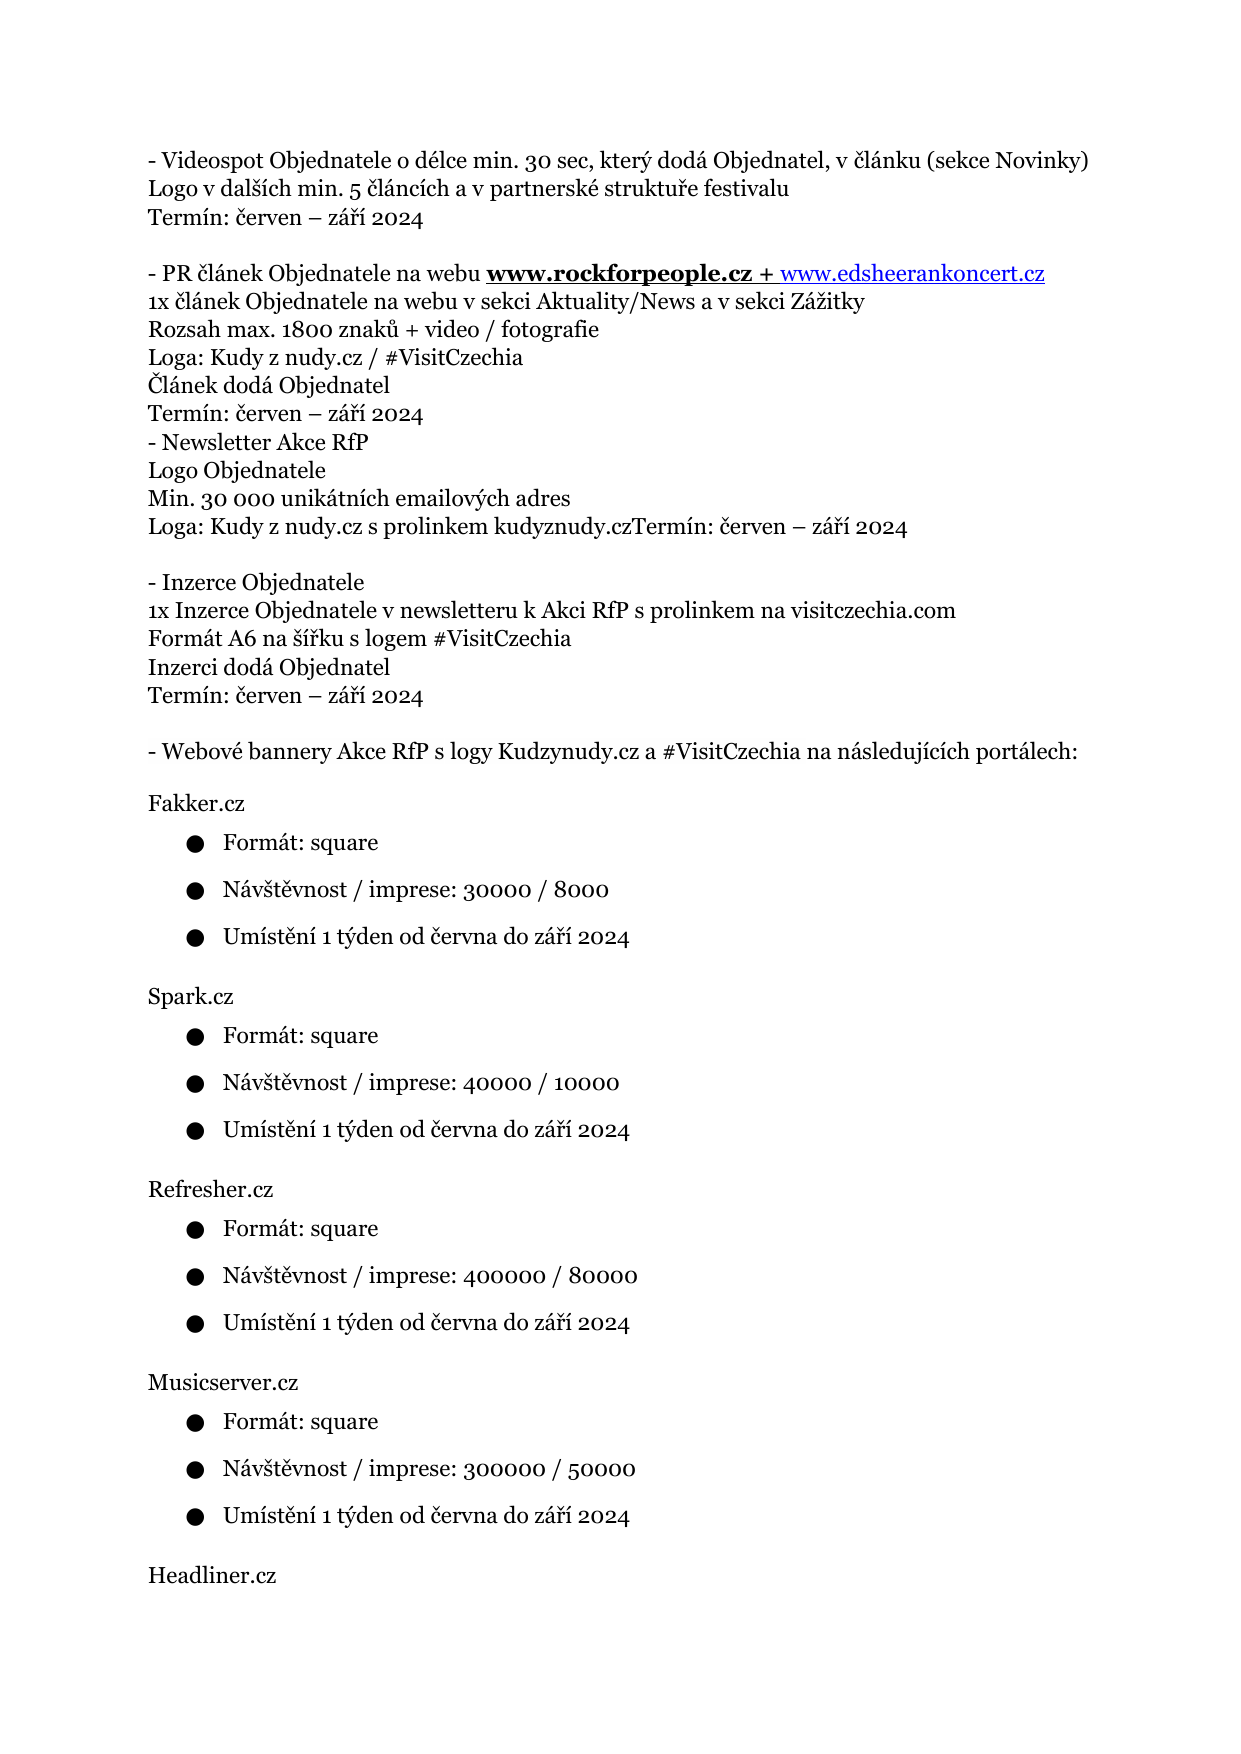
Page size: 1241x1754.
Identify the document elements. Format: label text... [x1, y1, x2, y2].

list Umístění 1 týden od června do září 2024 [185, 1103, 1093, 1150]
list Umístění 1 týden od června do září 2024 [185, 1489, 1093, 1536]
list Formát: square [185, 1395, 1093, 1442]
list Formát: square [185, 816, 1093, 863]
list Formát: square [185, 1009, 1093, 1056]
text 1x článek Objednatele na webu v sekci Aktuality/News a v sekci Zážitky [148, 288, 1093, 314]
list Umístění 1 týden od června do září 2024 [185, 910, 1093, 957]
text Loga: Kudy z nudy.cz / #VisitCzechia [148, 344, 1093, 371]
text Refresher.cz [148, 1176, 1093, 1202]
text Min. 30 000 unikátních emailových adres [148, 485, 1093, 511]
text Termín: červen – září 2024 [148, 401, 1093, 427]
text Logo v dalších min. 5 článcích a v partnerské struktuře festivalu [148, 176, 1093, 202]
text 1x Inzerce Objednatele v newsletteru k Akci RfP s prolinkem na visitczechia.com [148, 598, 1093, 624]
text Termín: červen – září 2024 [148, 682, 1093, 708]
text Headliner.cz [148, 1562, 1093, 1588]
text Fakker.cz [148, 790, 1093, 816]
text Článek dodá Objednatel [148, 373, 1093, 399]
text Loga: Kudy z nudy.cz s prolinkem kudyznudy.czTermín: červen – září 2024 [148, 513, 1093, 539]
text - Videospot Objednatele o délce min. 30 sec, který dodá Objednatel, v článku (sekce Novinky) [148, 148, 1093, 174]
list Návštěvnost / imprese: 30000 / 8000 [185, 863, 1093, 910]
text Inzerci dodá Objednatel [148, 654, 1093, 680]
text Termín: červen – září 2024 [148, 204, 1093, 230]
list Návštěvnost / imprese: 40000 / 10000 [185, 1056, 1093, 1103]
text Logo Objednatele [148, 457, 1093, 483]
text - Inzerce Objednatele [148, 569, 1093, 596]
text - PR článek Objednatele na webu www.rockforpeople.cz + www.edsheerankoncert.cz [148, 260, 1093, 286]
text Formát A6 na šířku s logem #VisitCzechia [148, 626, 1093, 652]
list Umístění 1 týden od června do září 2024 [185, 1296, 1093, 1343]
text - Newsletter Akce RfP [148, 429, 1093, 455]
text Rozsah max. 1800 znaků + video / fotografie [148, 316, 1093, 342]
list Návštěvnost / imprese: 400000 / 80000 [185, 1249, 1093, 1296]
list Formát: square [185, 1202, 1093, 1249]
text Spark.cz [148, 983, 1093, 1009]
text Musicserver.cz [148, 1369, 1093, 1395]
list Návštěvnost / imprese: 300000 / 50000 [185, 1442, 1093, 1489]
text - Webové bannery Akce RfP s logy Kudzynudy.cz a #VisitCzechia na následujících portálech: [806, 738, 1093, 764]
